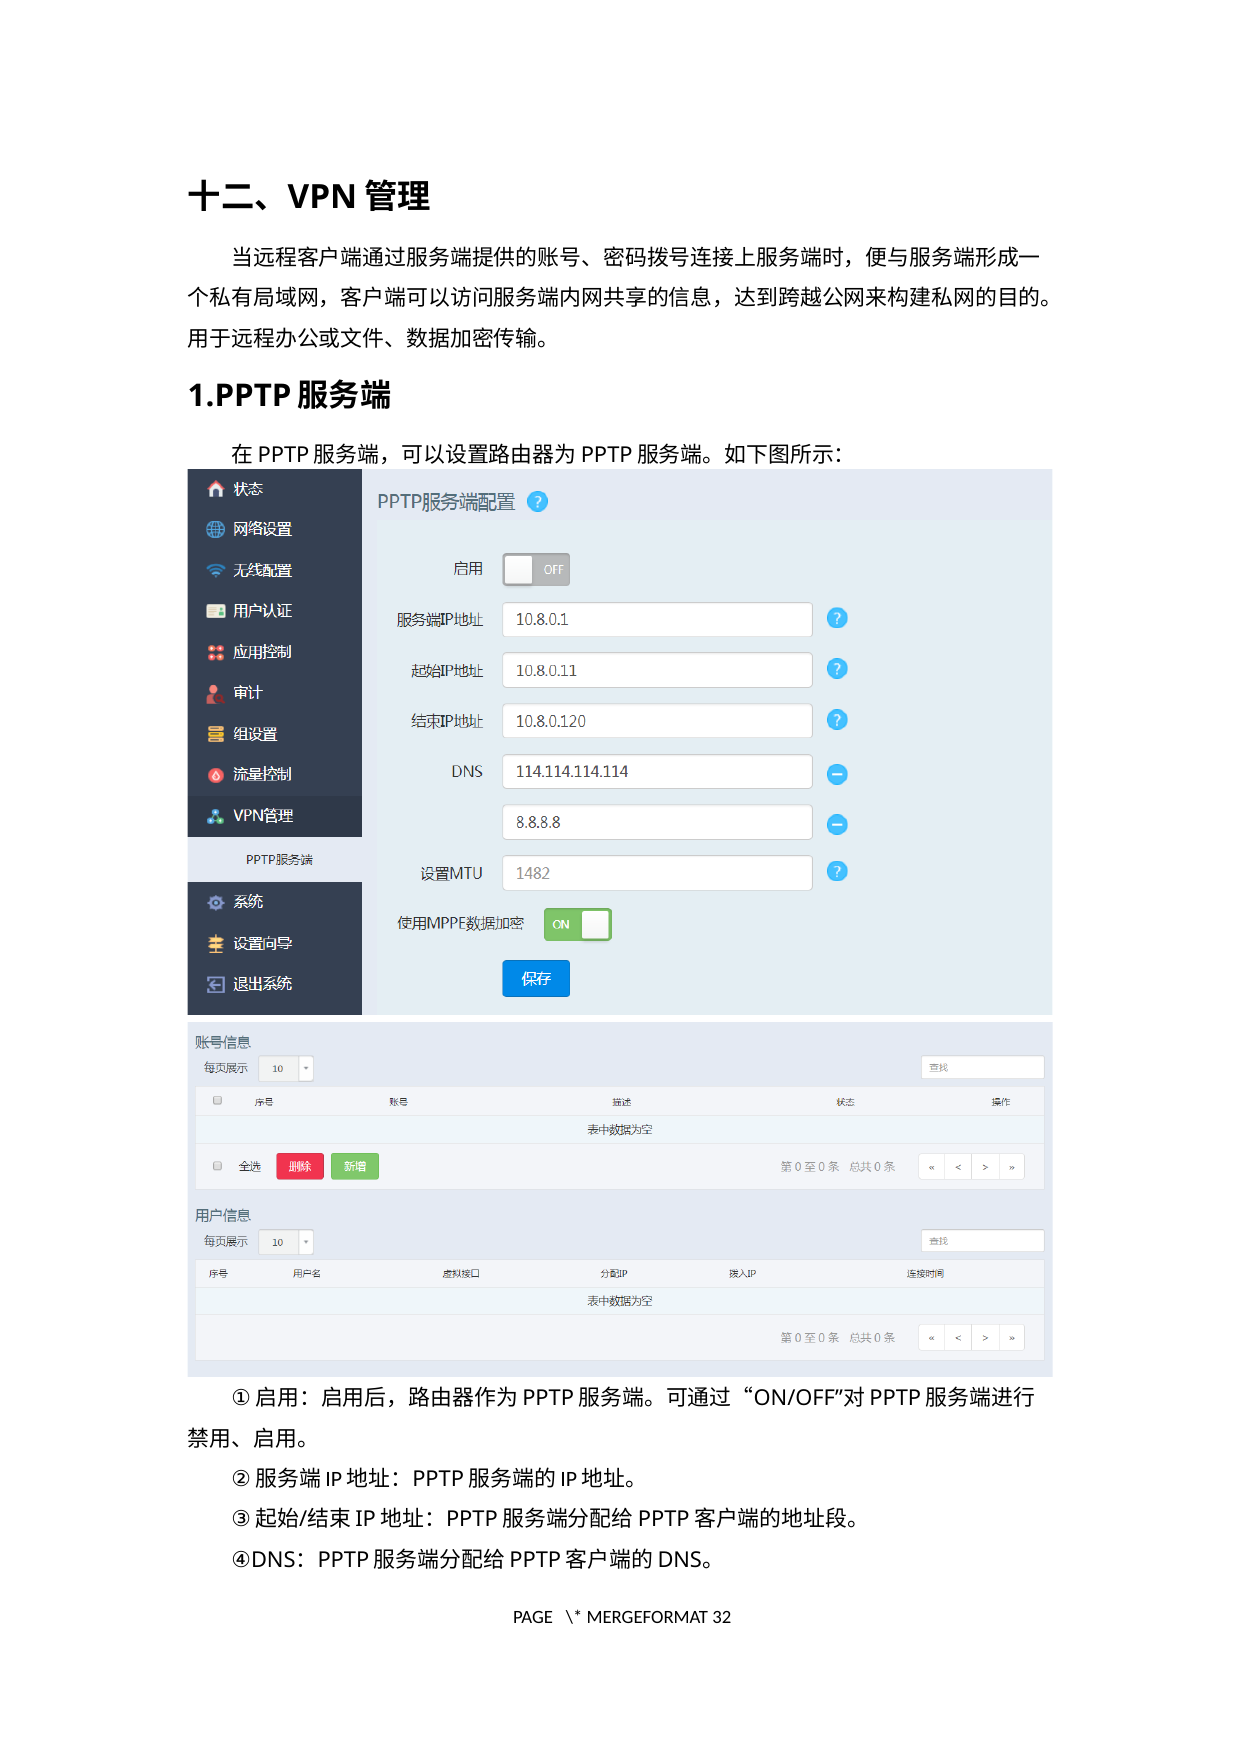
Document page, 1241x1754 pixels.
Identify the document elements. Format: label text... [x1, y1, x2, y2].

list ①启用：启用后，路由器作为PPTP服务端。可通过“ON/OFF”对PPTP服务端进行禁用、启用。 [187, 1379, 1053, 1453]
list ②服务端IP地址：PPTP服务端的IP地址。 [187, 1461, 1053, 1493]
picture [187, 1022, 1053, 1377]
subtitle 十二、VPN管理 [187, 162, 1053, 227]
subtitle 1.PPTP服务端 [187, 361, 1053, 426]
text 当远程客户端通过服务端提供的账号、密码拨号连接上服务端时，便与服务端形成一个私有局域网，客户端可以访问服务端内网共享的信息，达到跨越公网来构建私网的目的。用于远程办公或文件、数据加密传输。 [187, 239, 1053, 353]
list 在PPTP服务端，可以设置路由器为PPTP服务端。如下图所示： [187, 437, 1053, 469]
text ④DNS：PPTP服务端分配给PPTP客户端的DNS。 [187, 1541, 1053, 1574]
picture [187, 469, 1053, 1015]
text ③起始/结束IP地址：PPTP服务端分配给PPTP客户端的地址段。 [187, 1501, 1053, 1533]
